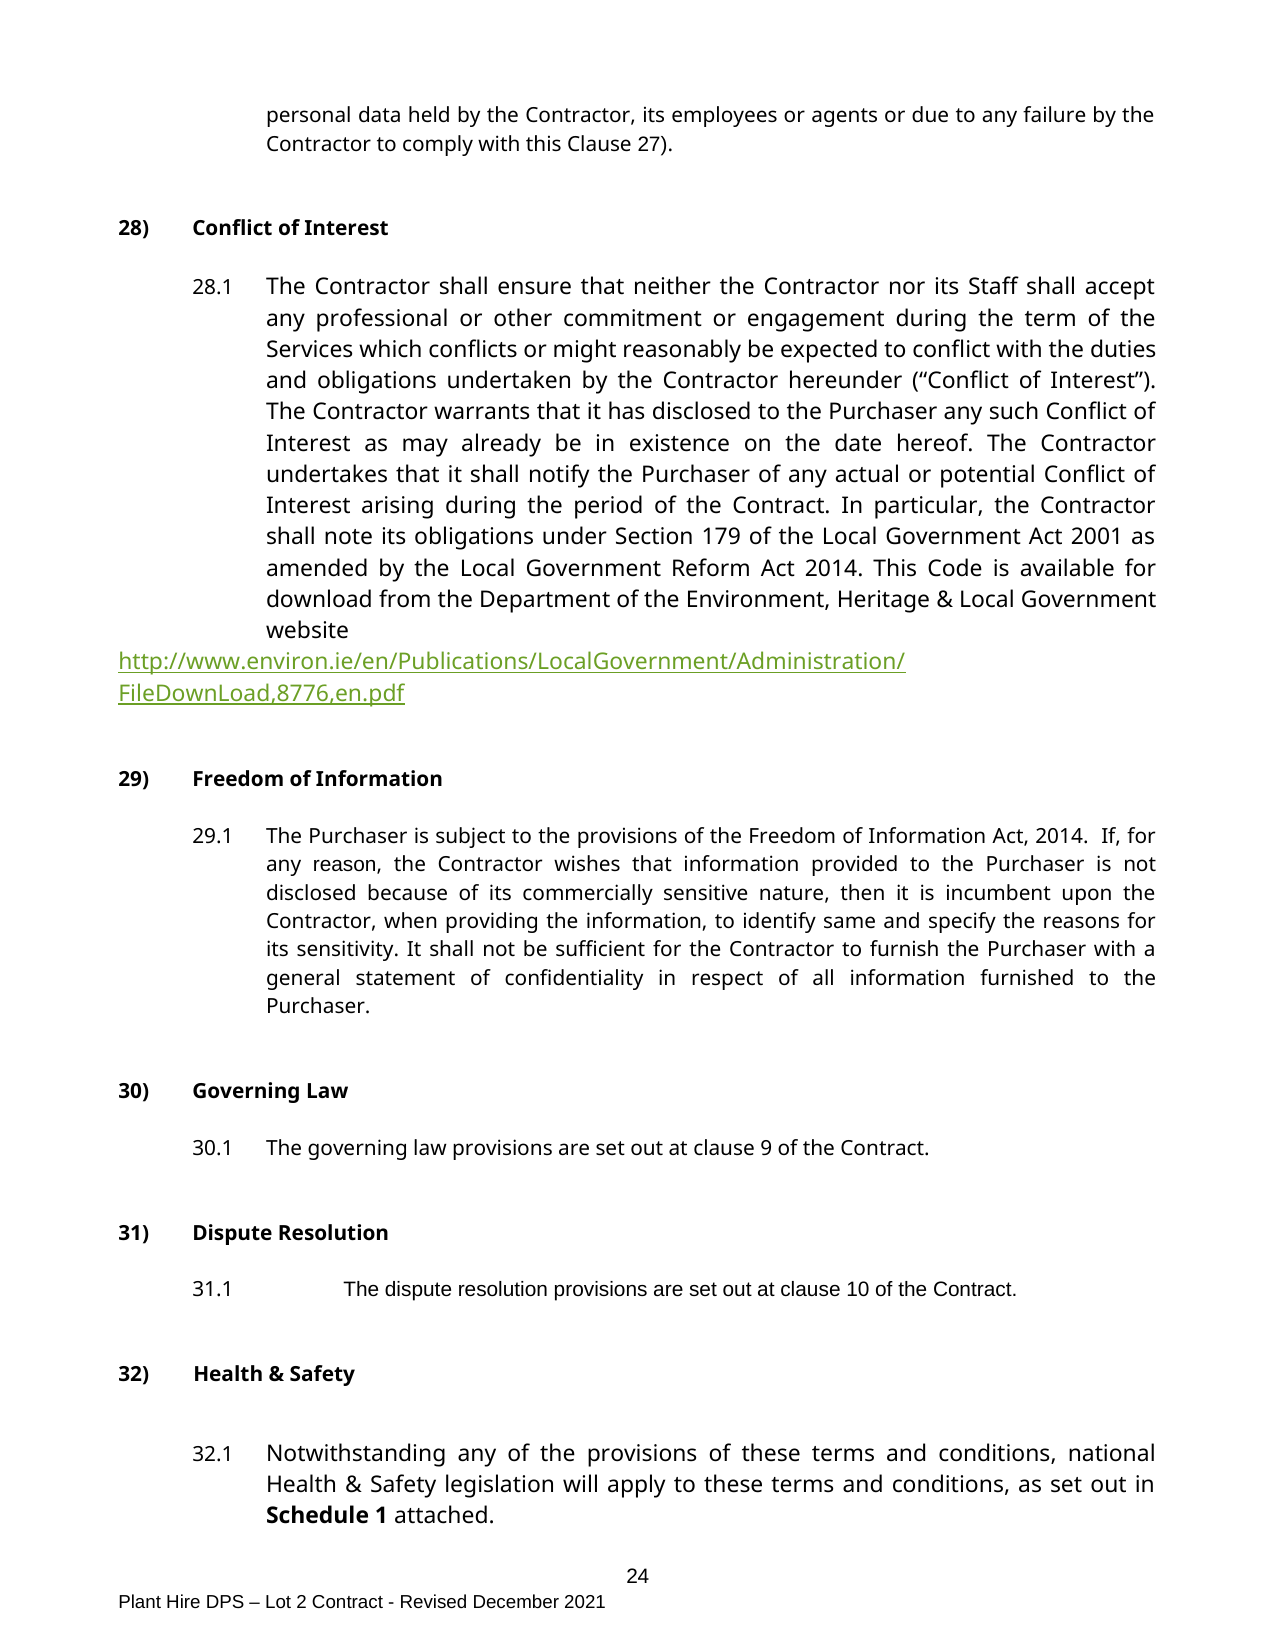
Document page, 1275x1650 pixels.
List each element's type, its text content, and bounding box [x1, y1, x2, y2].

subtitle Notwithstanding any of the provisions of these terms and conditions, national Health & Safety legislation will apply to these terms and conditions, as set out in Schedule 1 attached. [192, 1437, 1157, 1531]
text http://www.environ.ie/en/Publications/LocalGovernment/Administration/FileDownLoad,8776,en.pdf [118, 645, 1157, 708]
list The governing law provisions are set out at clause 9 of the Contract. [192, 1133, 1157, 1161]
list The dispute resolution provisions are set out at clause 10 of the Contract. [192, 1274, 1157, 1303]
list Governing Law [118, 1076, 1157, 1104]
list The Contractor shall ensure that neither the Contractor nor its Staff shall accept any professional or other commitment or engagement during the term of the Services which conflicts or might reasonably be expected to conflict with the duties and obligations undertaken by the Contractor hereunder (“Conflict of Interest”). The Contractor warrants that it has disclosed to the Purchaser any such Conflict of Interest as may already be in existence on the date hereof. The Contractor undertakes that it shall notify the Purchaser of any actual or potential Conflict of Interest arising during the period of the Contract. In particular, the Contractor shall note its obligations under Section 179 of the Local Government Act 2001 as amended by the Local Government Reform Act 2014. This Code is available for download from the Department of the Environment, Heritage & Local Government website [192, 270, 1157, 645]
list The Purchaser is subject to the provisions of the Freedom of Information Act, 2014. If, for any reason, the Contractor wishes that information provided to the Purchaser is not disclosed because of its commercially sensitive nature, then it is incumbent upon the Contractor, when providing the information, to identify same and specify the reasons for its sensitivity. It shall not be sufficient for the Contractor to furnish the Purchaser with a general statement of confidentiality in respect of all information furnished to the Purchaser. [192, 821, 1157, 1020]
list Conflict of Interest [118, 213, 1157, 242]
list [192, 100, 1157, 157]
list Health & Safety [118, 1359, 1157, 1388]
list Dispute Resolution [118, 1218, 1157, 1246]
list Freedom of Information [118, 764, 1157, 792]
